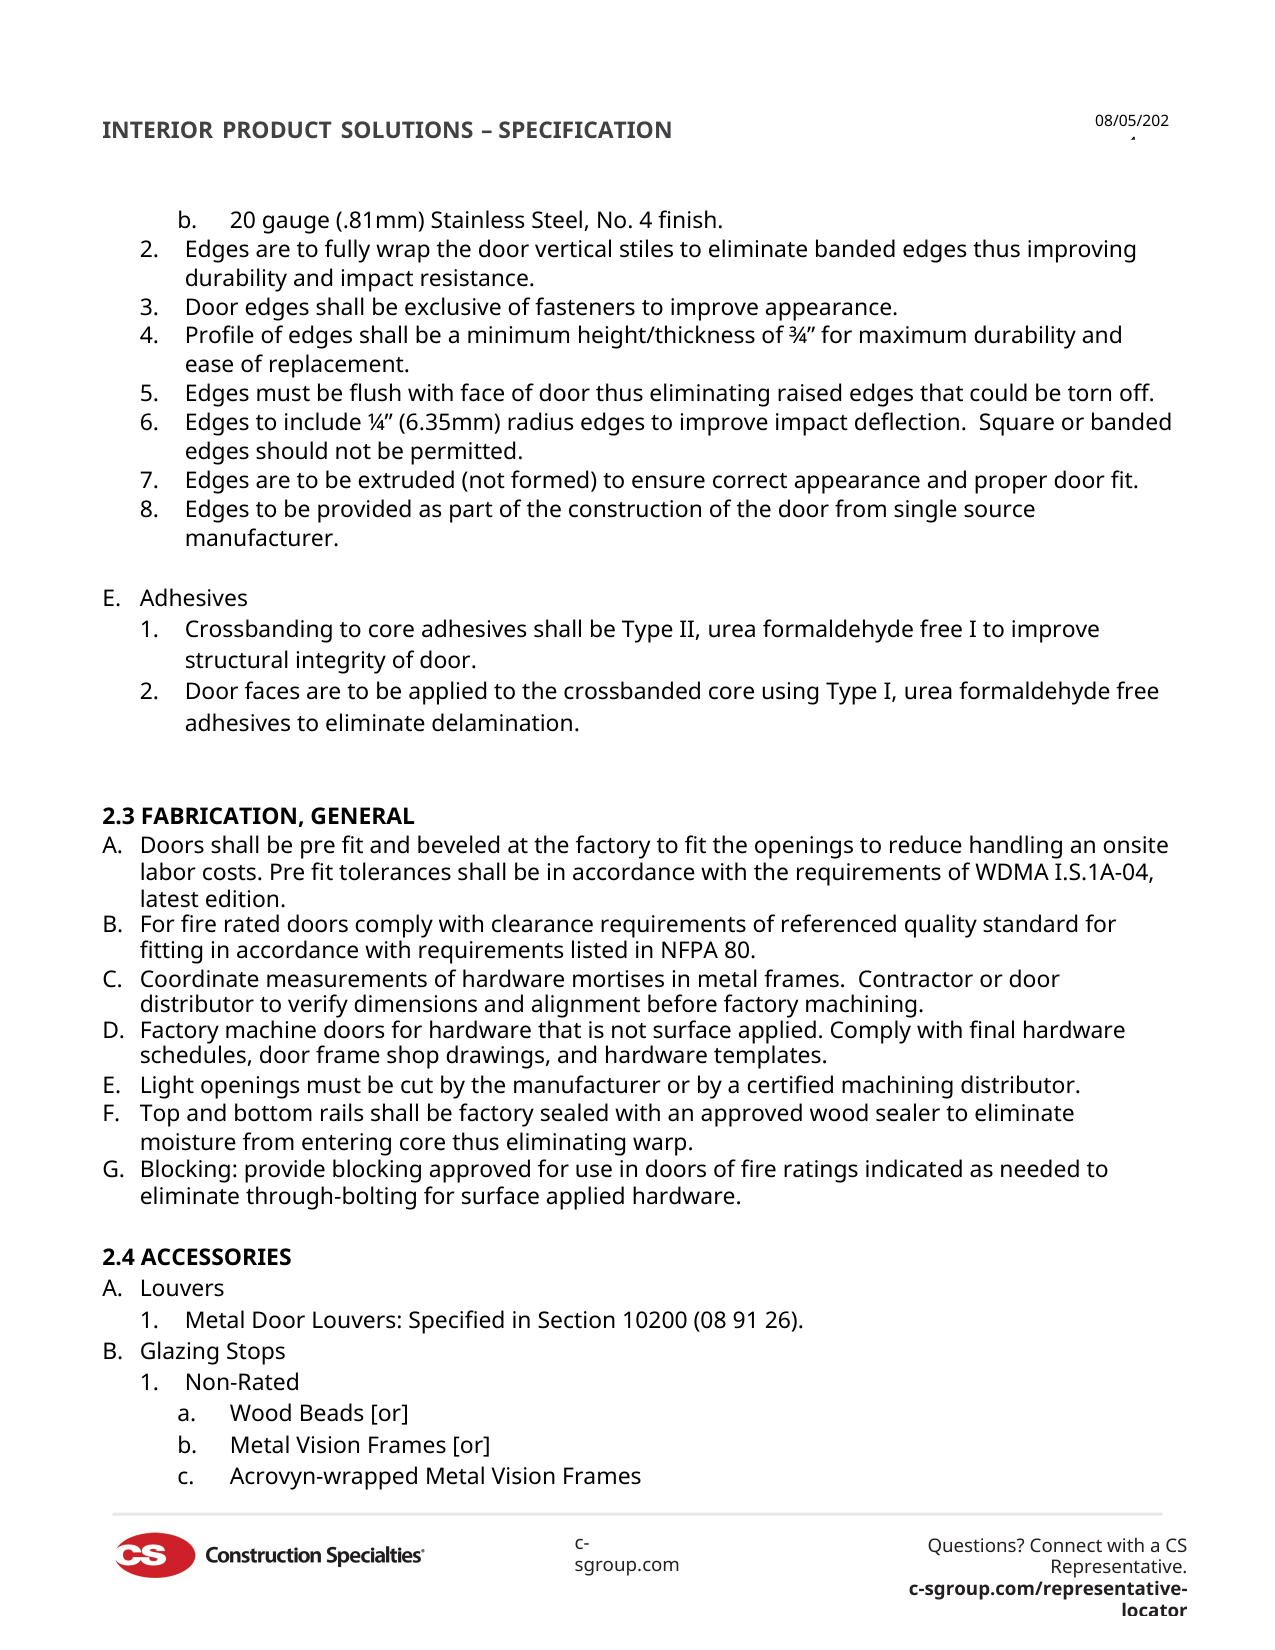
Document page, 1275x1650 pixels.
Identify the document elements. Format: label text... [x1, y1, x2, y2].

picture [115, 1532, 425, 1578]
list Louvers [102, 1272, 1173, 1304]
list Door faces are to be applied to the crossbanded core using Type I, urea formaldehyde free adhesives to eliminate delamination. [139, 675, 1173, 738]
list Edges are to fully wrap the door vertical stiles to eliminate banded edges thus improving durability and impact resistance. [139, 234, 1173, 292]
list Acrovyn-wrapped Metal Vision Frames [177, 1460, 1173, 1491]
list Doors shall be pre fit and beveled at the factory to fit the openings to reduce handling an onsite labor costs. Pre fit tolerances shall be in accordance with the requirements of WDMA I.S.1A-04, latest edition. [102, 831, 1173, 912]
list Glazing Stops [102, 1335, 1173, 1366]
list Top and bottom rails shall be factory sealed with an approved wood sealer to eliminate moisture from entering core thus eliminating warp. [102, 1098, 1173, 1156]
list Non-Rated [139, 1366, 1173, 1397]
list Metal Vision Frames [or] [177, 1429, 1173, 1460]
text 2.4 ACCESSORIES [102, 1241, 1173, 1272]
list Factory machine doors for hardware that is not surface applied. Comply with final hardware schedules, door frame shop drawings, and hardware templates. [102, 1018, 1173, 1068]
list For fire rated doors comply with clearance requirements of referenced quality standard for fitting in accordance with requirements listed in NFPA 80. [102, 912, 1173, 963]
list Metal Door Louvers: Specified in Section 10200 (08 91 26). [139, 1304, 1173, 1335]
list Door edges shall be exclusive of fasteners to improve appearance. [139, 292, 1173, 321]
list 20 gauge (.81mm) Stainless Steel, No. 4 finish. [177, 205, 1173, 234]
list Coordinate measurements of hardware mortises in metal frames. Contractor or door distributor to verify dimensions and alignment before factory machining. [102, 968, 1173, 1018]
list Blocking: provide blocking approved for use in doors of fire ratings indicated as needed to eliminate through-bolting for surface applied hardware. [102, 1156, 1173, 1210]
list Light openings must be cut by the manufacturer or by a certified machining distributor. [102, 1073, 1201, 1098]
list Edges to be provided as part of the construction of the door from single source manufacturer. [139, 494, 1173, 552]
list Profile of edges shall be a minimum height/thickness of ¾” for maximum durability and ease of replacement. [139, 321, 1173, 379]
list Crossbanding to core adhesives shall be Type II, urea formaldehyde free I to improve structural integrity of door. [139, 613, 1173, 675]
list Edges must be flush with face of door thus eliminating raised edges that could be torn off. [139, 379, 1173, 408]
list Edges to include ¼” (6.35mm) radius edges to improve impact deflection. Square or banded edges should not be permitted. [139, 408, 1173, 466]
list Wood Beads [or] [177, 1397, 1173, 1429]
list Adhesives [102, 581, 1173, 613]
text 2.3 FABRICATION, GENERAL [102, 800, 1173, 831]
list Edges are to be extruded (not formed) to ensure correct appearance and proper door fit. [139, 466, 1173, 494]
